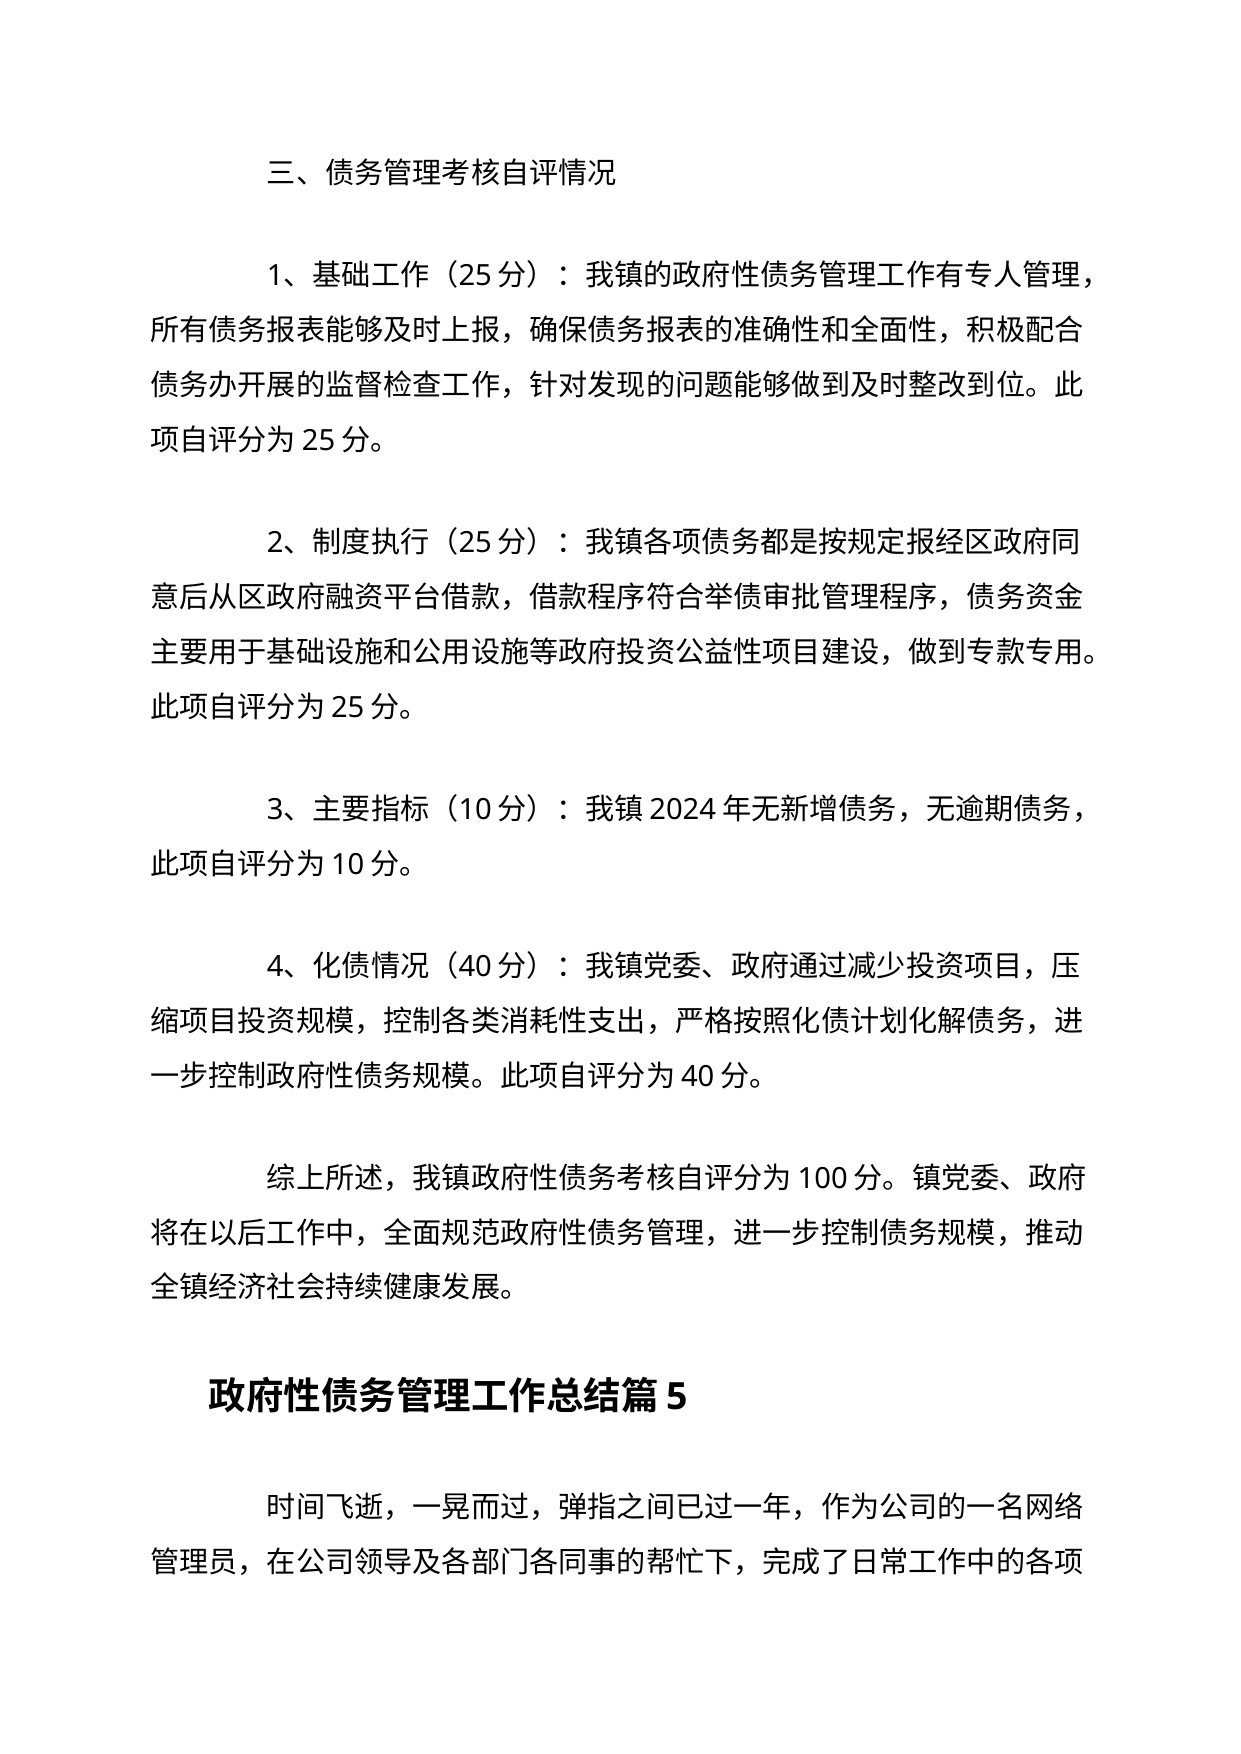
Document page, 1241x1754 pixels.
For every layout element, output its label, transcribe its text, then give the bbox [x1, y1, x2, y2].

text 政府性债务管理工作总结篇5 [150, 1366, 1090, 1420]
text 4、化债情况（40分）：我镇党委、政府通过减少投资项目，压缩项目投资规模，控制各类消耗性支出，严格按照化债计划化解债务，进一步控制政府性债务规模。此项自评分为40分。 [150, 942, 1090, 1094]
text 2、制度执行（25分）：我镇各项债务都是按规定报经区政府同意后从区政府融资平台借款，借款程序符合举债审批管理程序，债务资金主要用于基础设施和公用设施等政府投资公益性项目建设，做到专款专用。此项自评分为25分。 [150, 518, 1090, 726]
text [150, 1483, 1090, 1581]
text 1、基础工作（25分）：我镇的政府性债务管理工作有专人管理，所有债务报表能够及时上报，确保债务报表的准确性和全面性，积极配合债务办开展的监督检查工作，针对发现的问题能够做到及时整改到位。此项自评分为25分。 [150, 252, 1090, 459]
text 三、债务管理考核自评情况 [150, 150, 1090, 192]
text 综上所述，我镇政府性债务考核自评分为100分。镇党委、政府将在以后工作中，全面规范政府性债务管理，进一步控制债务规模，推动全镇经济社会持续健康发展。 [150, 1154, 1090, 1306]
text 3、主要指标（10分）：我镇2024年无新增债务，无逾期债务，此项自评分为10分。 [150, 785, 1090, 883]
